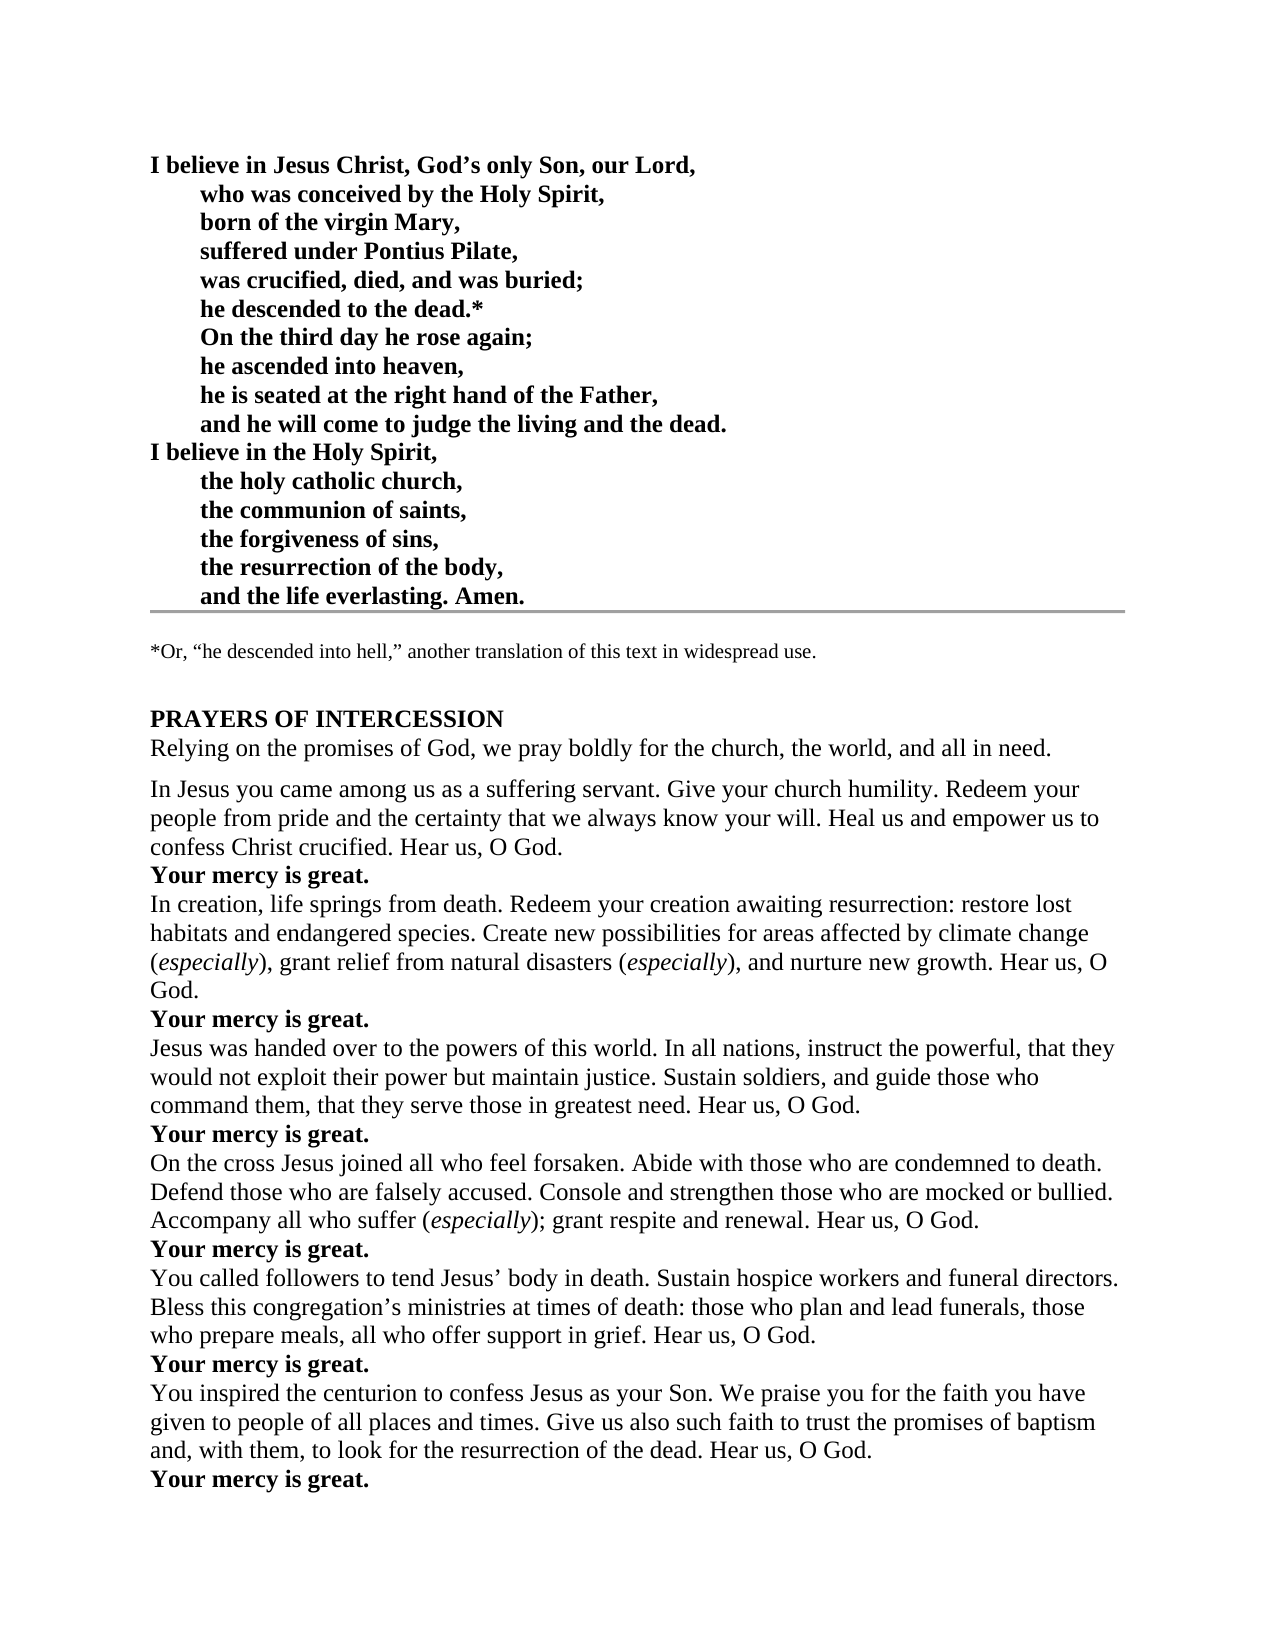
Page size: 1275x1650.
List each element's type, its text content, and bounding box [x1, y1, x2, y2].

text On the cross Jesus joined all who feel forsaken. Abide with those who are condemned to death. Defend those who are falsely accused. Console and strengthen those who are mocked or bullied. Accompany all who suffer (especially); grant respite and renewal. Hear us, O God. [150, 1148, 1125, 1234]
text Prayers of Intercession [150, 704, 1125, 733]
text You inspired the centurion to confess Jesus as your Son. We praise you for the faith you have given to people of all places and times. Give us also such faith to trust the promises of baptism and, with them, to look for the resurrection of the dead. Hear us, O God. [150, 1378, 1125, 1464]
text Your mercy is great. [150, 860, 1125, 889]
text born of the virgin Mary, [150, 207, 1125, 236]
text suffered under Pontius Pilate, [150, 236, 1125, 265]
text he ascended into heaven, [150, 351, 1125, 380]
text and the life everlasting. Amen. [150, 581, 1125, 610]
text I believe in Jesus Christ, God’s only Son, our Lord, [150, 150, 1125, 179]
text Your mercy is great. [150, 1349, 1125, 1378]
text the communion of saints, [150, 495, 1125, 524]
text he descended to the dead.* [150, 294, 1125, 322]
text the forgiveness of sins, [150, 524, 1125, 552]
text who was conceived by the Holy Spirit, [150, 179, 1125, 207]
text Your mercy is great. [150, 1004, 1125, 1033]
text In Jesus you came among us as a suffering servant. Give your church humility. Redeem your people from pride and the certainty that we always know your will. Heal us and empower us to confess Christ crucified. Hear us, O God. [150, 774, 1125, 860]
text Jesus was handed over to the powers of this world. In all nations, instruct the powerful, that they would not exploit their power but maintain justice. Sustain soldiers, and guide those who command them, that they serve those in greatest need. Hear us, O God. [150, 1033, 1125, 1119]
text *Or, “he descended into hell,” another translation of this text in widespread use. [150, 639, 1125, 663]
text Relying on the promises of God, we pray boldly for the church, the world, and all in need. [150, 733, 1125, 762]
text he is seated at the right hand of the Father, [150, 380, 1125, 409]
text the resurrection of the body, [150, 552, 1125, 581]
text On the third day he rose again; [150, 322, 1125, 351]
text and he will come to judge the living and the dead. [150, 409, 1125, 437]
text You called followers to tend Jesus’ body in death. Sustain hospice workers and funeral directors. Bless this congregation’s ministries at times of death: those who plan and lead funerals, those who prepare meals, all who offer support in grief. Hear us, O God. [150, 1263, 1125, 1349]
text Your mercy is great. [150, 1464, 1125, 1493]
text was crucified, died, and was buried; [150, 265, 1125, 294]
text In creation, life springs from death. Redeem your creation awaiting resurrection: restore lost habitats and endangered species. Create new possibilities for areas affected by climate change (especially), grant relief from natural disasters (especially), and nurture new growth. Hear us, O God. [150, 889, 1125, 1004]
text the holy catholic church, [150, 466, 1125, 495]
text Your mercy is great. [150, 1119, 1125, 1148]
text Your mercy is great. [150, 1234, 1125, 1263]
text I believe in the Holy Spirit, [150, 437, 1125, 466]
